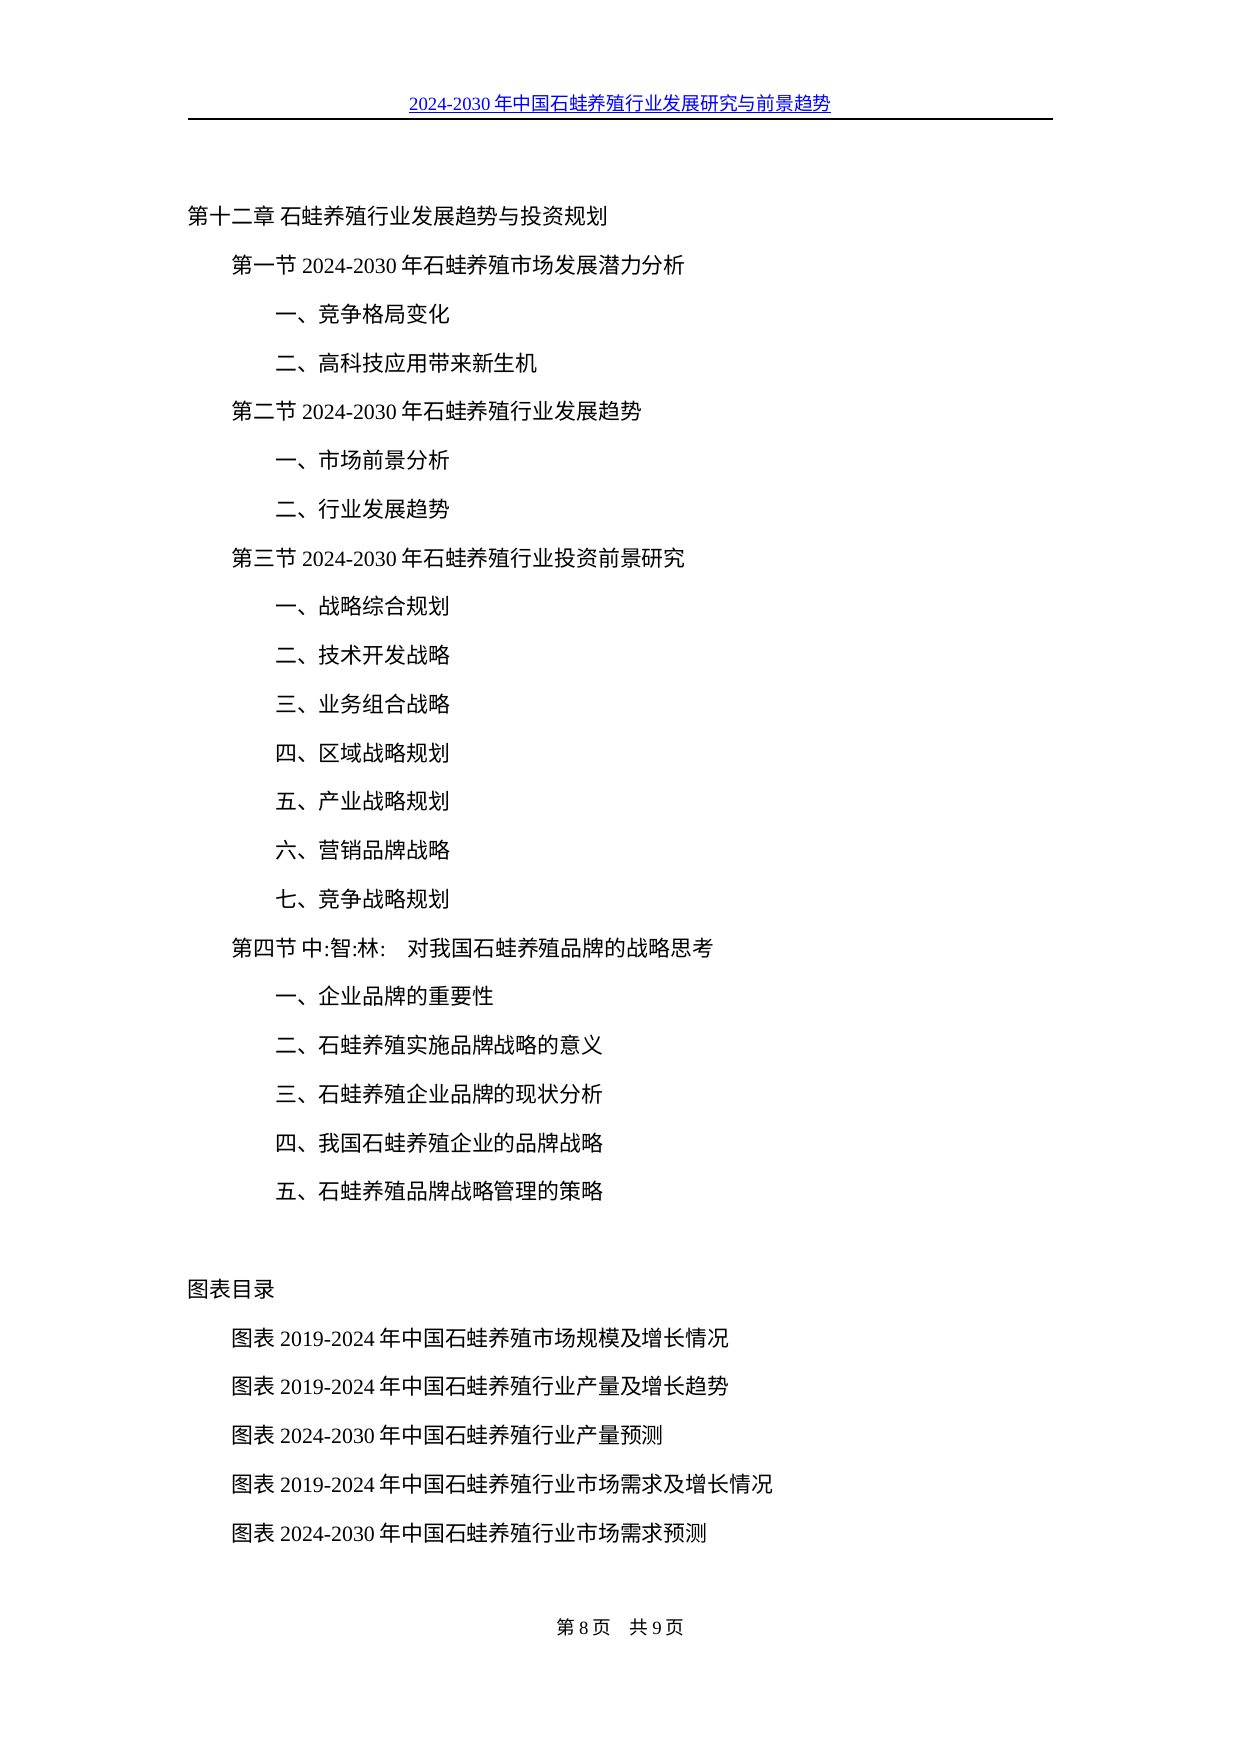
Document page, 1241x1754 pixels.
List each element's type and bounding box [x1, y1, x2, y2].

text [187, 150, 1053, 1548]
